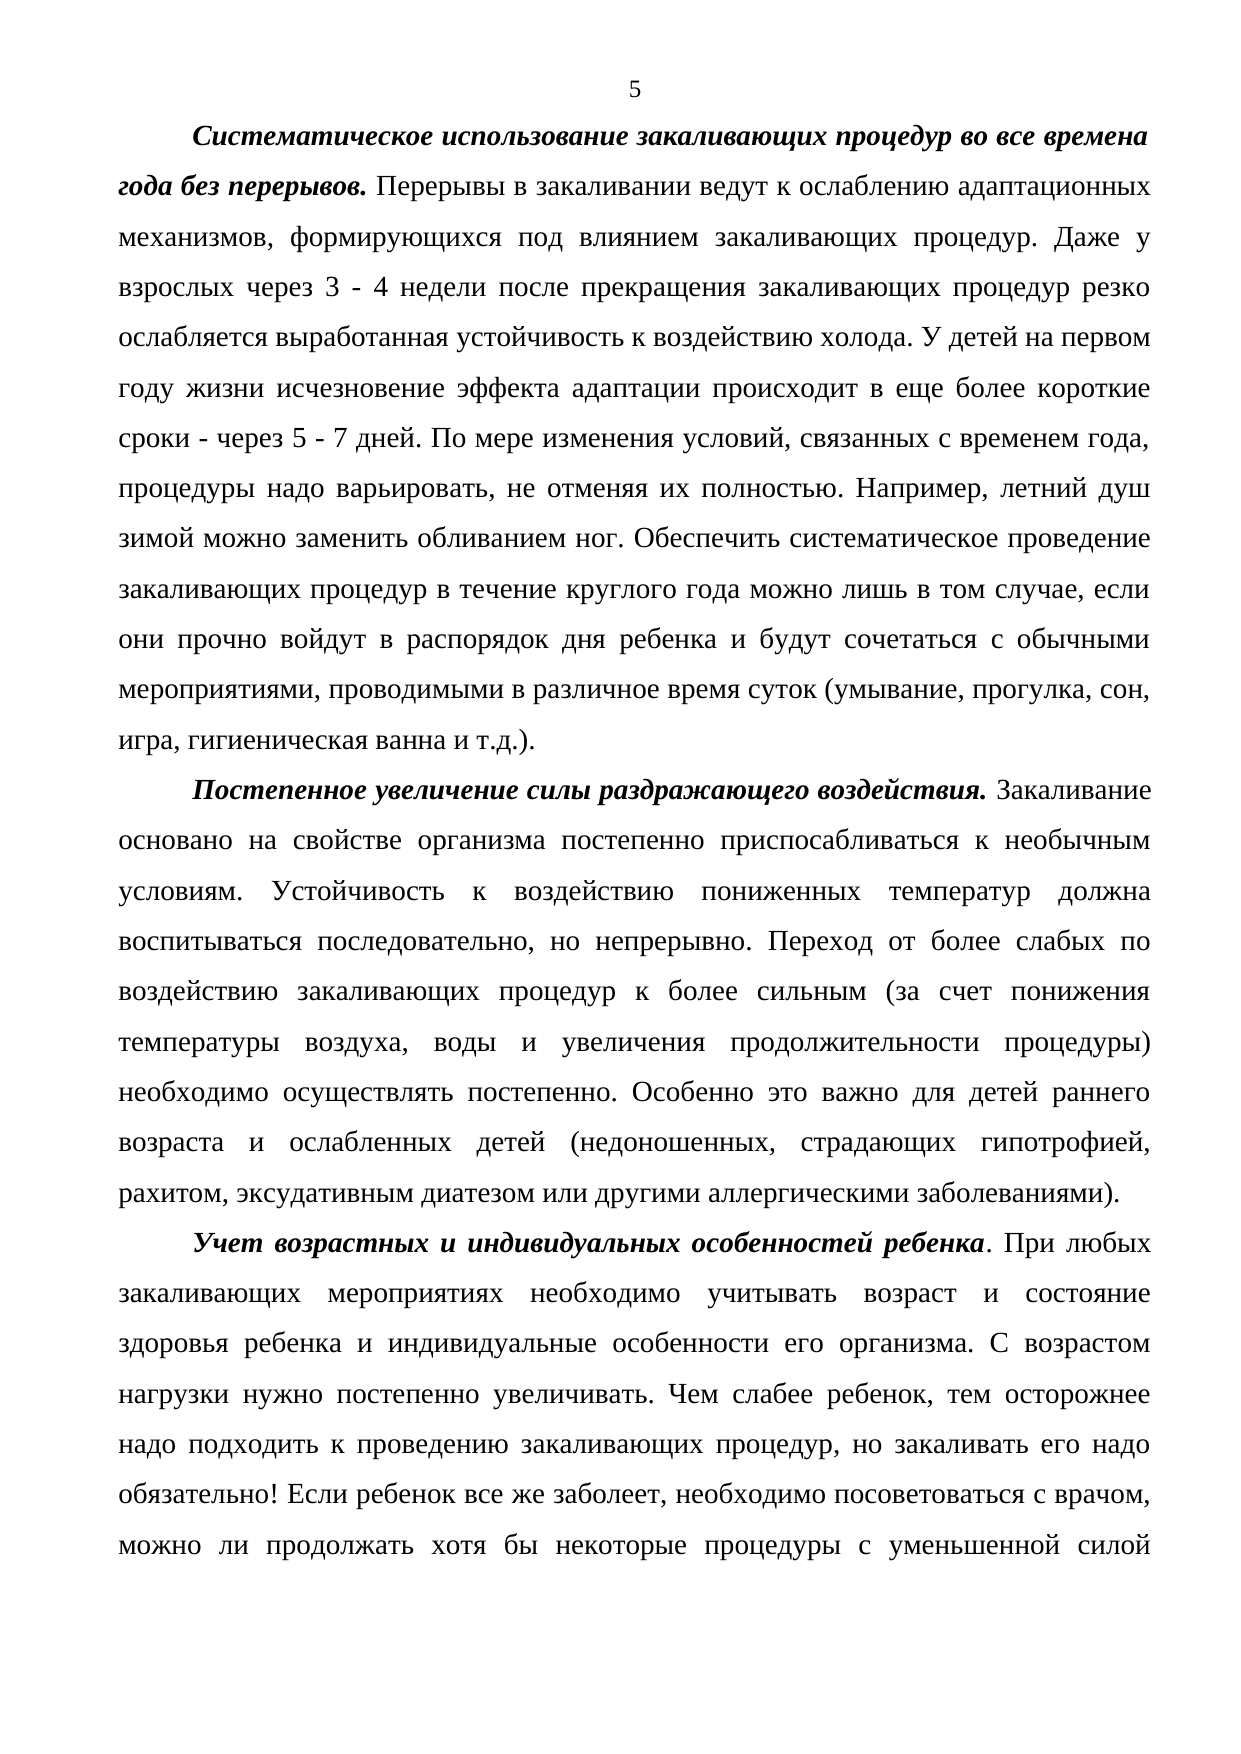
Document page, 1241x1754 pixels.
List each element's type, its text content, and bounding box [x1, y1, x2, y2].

text Систематическое использование закаливающих процедур во все времена года без перерывов. Перерывы в закаливании ведут к ослаблению адаптационных механизмов, формирующихся под влиянием закаливающих процедур. Даже у взрослых через 3 - 4 недели после прекращения закаливающих процедур резко ослабляется выработанная устойчивость к воздействию холода. У детей на первом году жизни исчезновение эффекта адаптации происходит в еще более короткие сроки - через 5 - 7 дней. По мере изменения условий, связанных с временем года, процедуры надо варьировать, не отменяя их полностью. Например, летний душ зимой можно заменить обливанием ног. Обеспечить систематическое проведение закаливающих процедур в течение круглого года можно лишь в том случае, если они прочно войдут в распорядок дня ребенка и будут сочетаться с обычными мероприятиями, проводимыми в различное время суток (умывание, прогулка, сон, игра, гигиеническая ванна и т.д.). [118, 118, 1152, 755]
text Постепенное увеличение силы раздражающего воздействия. Закаливание основано на свойстве организма постепенно приспосабливаться к необычным условиям. Устойчивость к воздействию пониженных температур должна воспитываться последовательно, но непрерывно. Переход от более слабых по воздействию закаливающих процедур к более сильным (за счет понижения температуры воздуха, воды и увеличения продолжительности процедуры) необходимо осуществлять постепенно. Особенно это важно для детей раннего возраста и ослабленных детей (недоношенных, страдающих гипотрофией, рахитом, эксудативным диатезом или другими аллергическими заболеваниями). [118, 772, 1152, 1208]
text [118, 1225, 1152, 1560]
